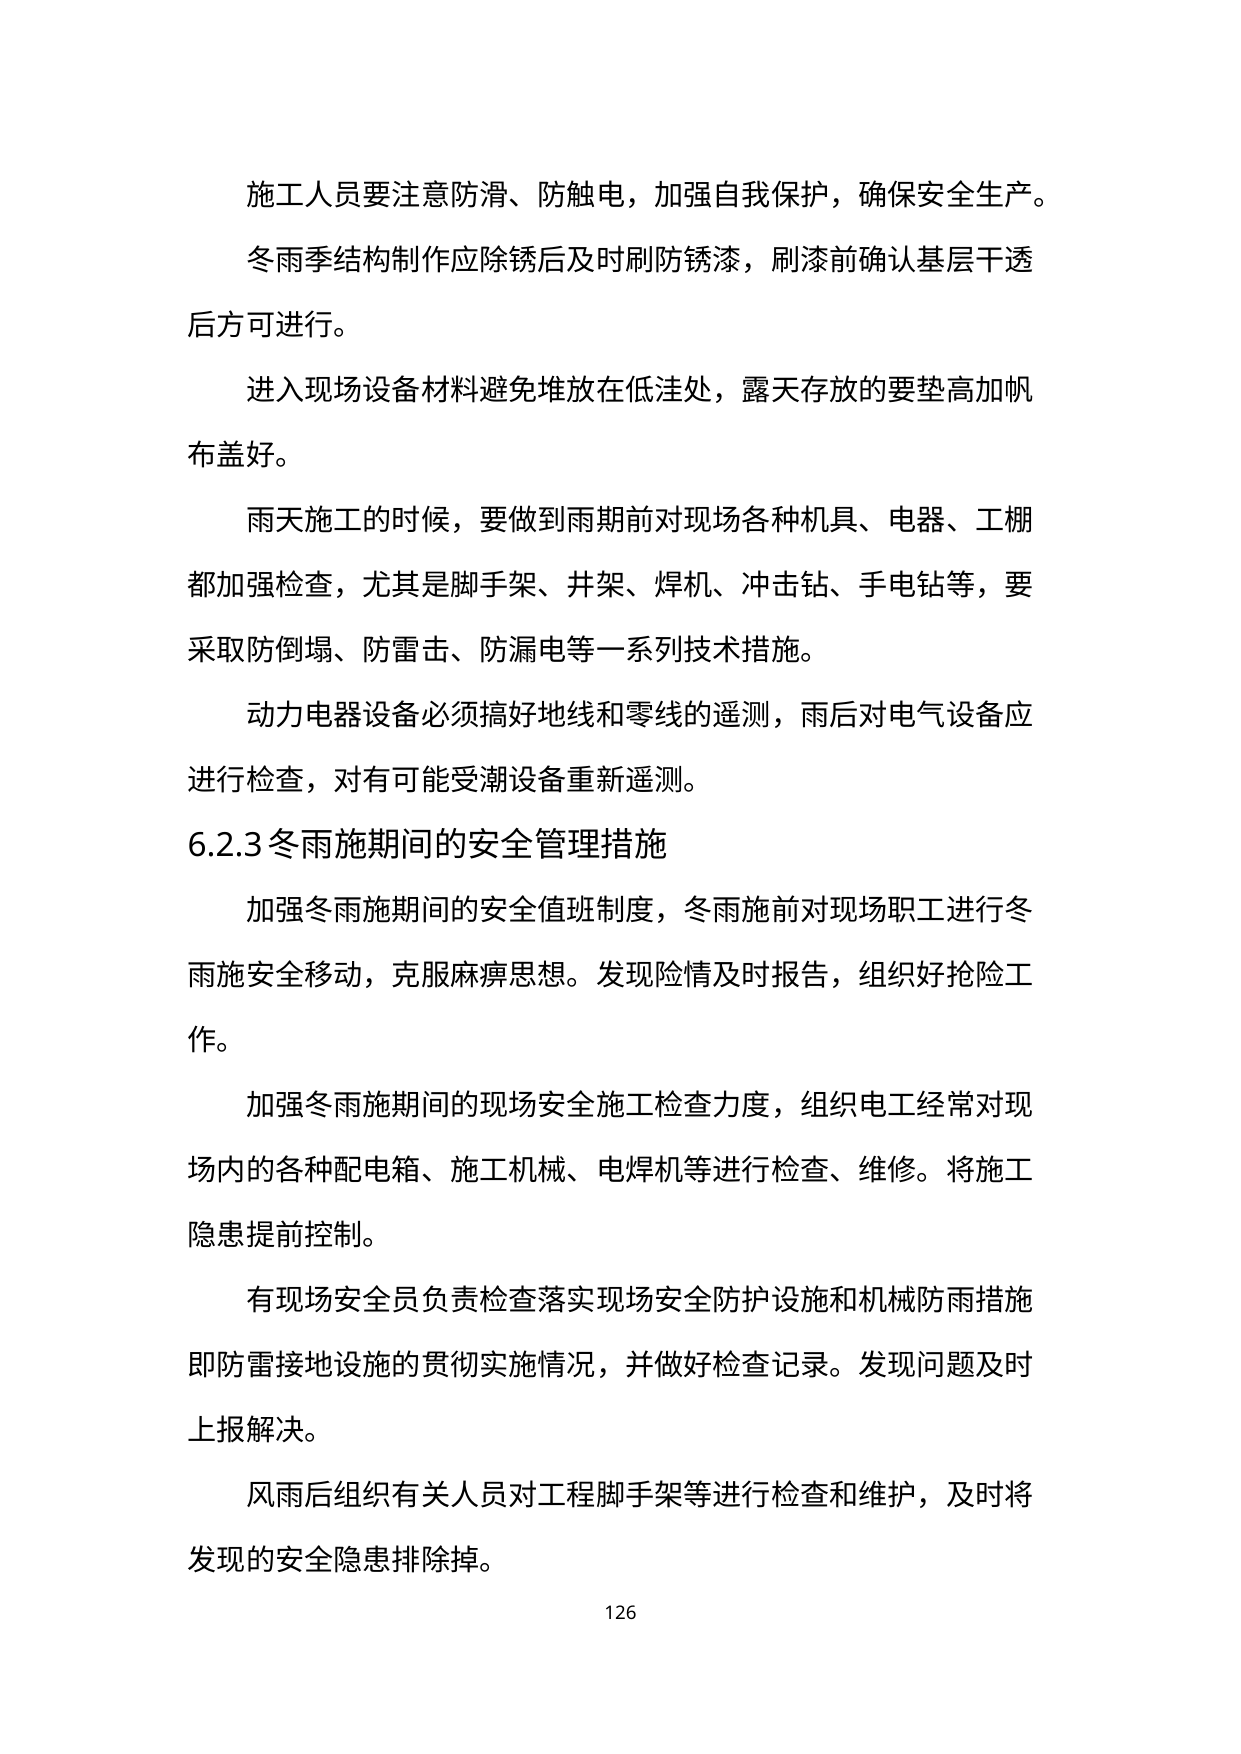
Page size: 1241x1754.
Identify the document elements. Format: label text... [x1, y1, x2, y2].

text 雨天施工的时候，要做到雨期前对现场各种机具、电器、工棚都加强检查，尤其是脚手架、井架、焊机、冲击钻、手电钻等，要采取防倒塌、防雷击、防漏电等一系列技术措施。 [187, 485, 1053, 680]
text 进入现场设备材料避免堆放在低洼处，露天存放的要垫高加帆布盖好。 [187, 355, 1053, 485]
subtitle 冬雨施期间的安全管理措施 [187, 810, 1053, 875]
text 冬雨季结构制作应除锈后及时刷防锈漆，刷漆前确认基层干透后方可进行。 [187, 225, 1053, 355]
text 风雨后组织有关人员对工程脚手架等进行检查和维护，及时将发现的安全隐患排除掉。 [187, 1460, 1053, 1590]
text 有现场安全员负责检查落实现场安全防护设施和机械防雨措施即防雷接地设施的贯彻实施情况，并做好检查记录。发现问题及时上报解决。 [187, 1265, 1053, 1460]
text 加强冬雨施期间的安全值班制度，冬雨施前对现场职工进行冬雨施安全移动，克服麻痹思想。发现险情及时报告，组织好抢险工作。 [187, 875, 1053, 1070]
text 加强冬雨施期间的现场安全施工检查力度，组织电工经常对现场内的各种配电箱、施工机械、电焊机等进行检查、维修。将施工隐患提前控制。 [187, 1070, 1053, 1265]
text 动力电器设备必须搞好地线和零线的遥测，雨后对电气设备应进行检查，对有可能受潮设备重新遥测。 [187, 680, 1053, 810]
text 施工人员要注意防滑、防触电，加强自我保护，确保安全生产。 [187, 160, 1053, 225]
